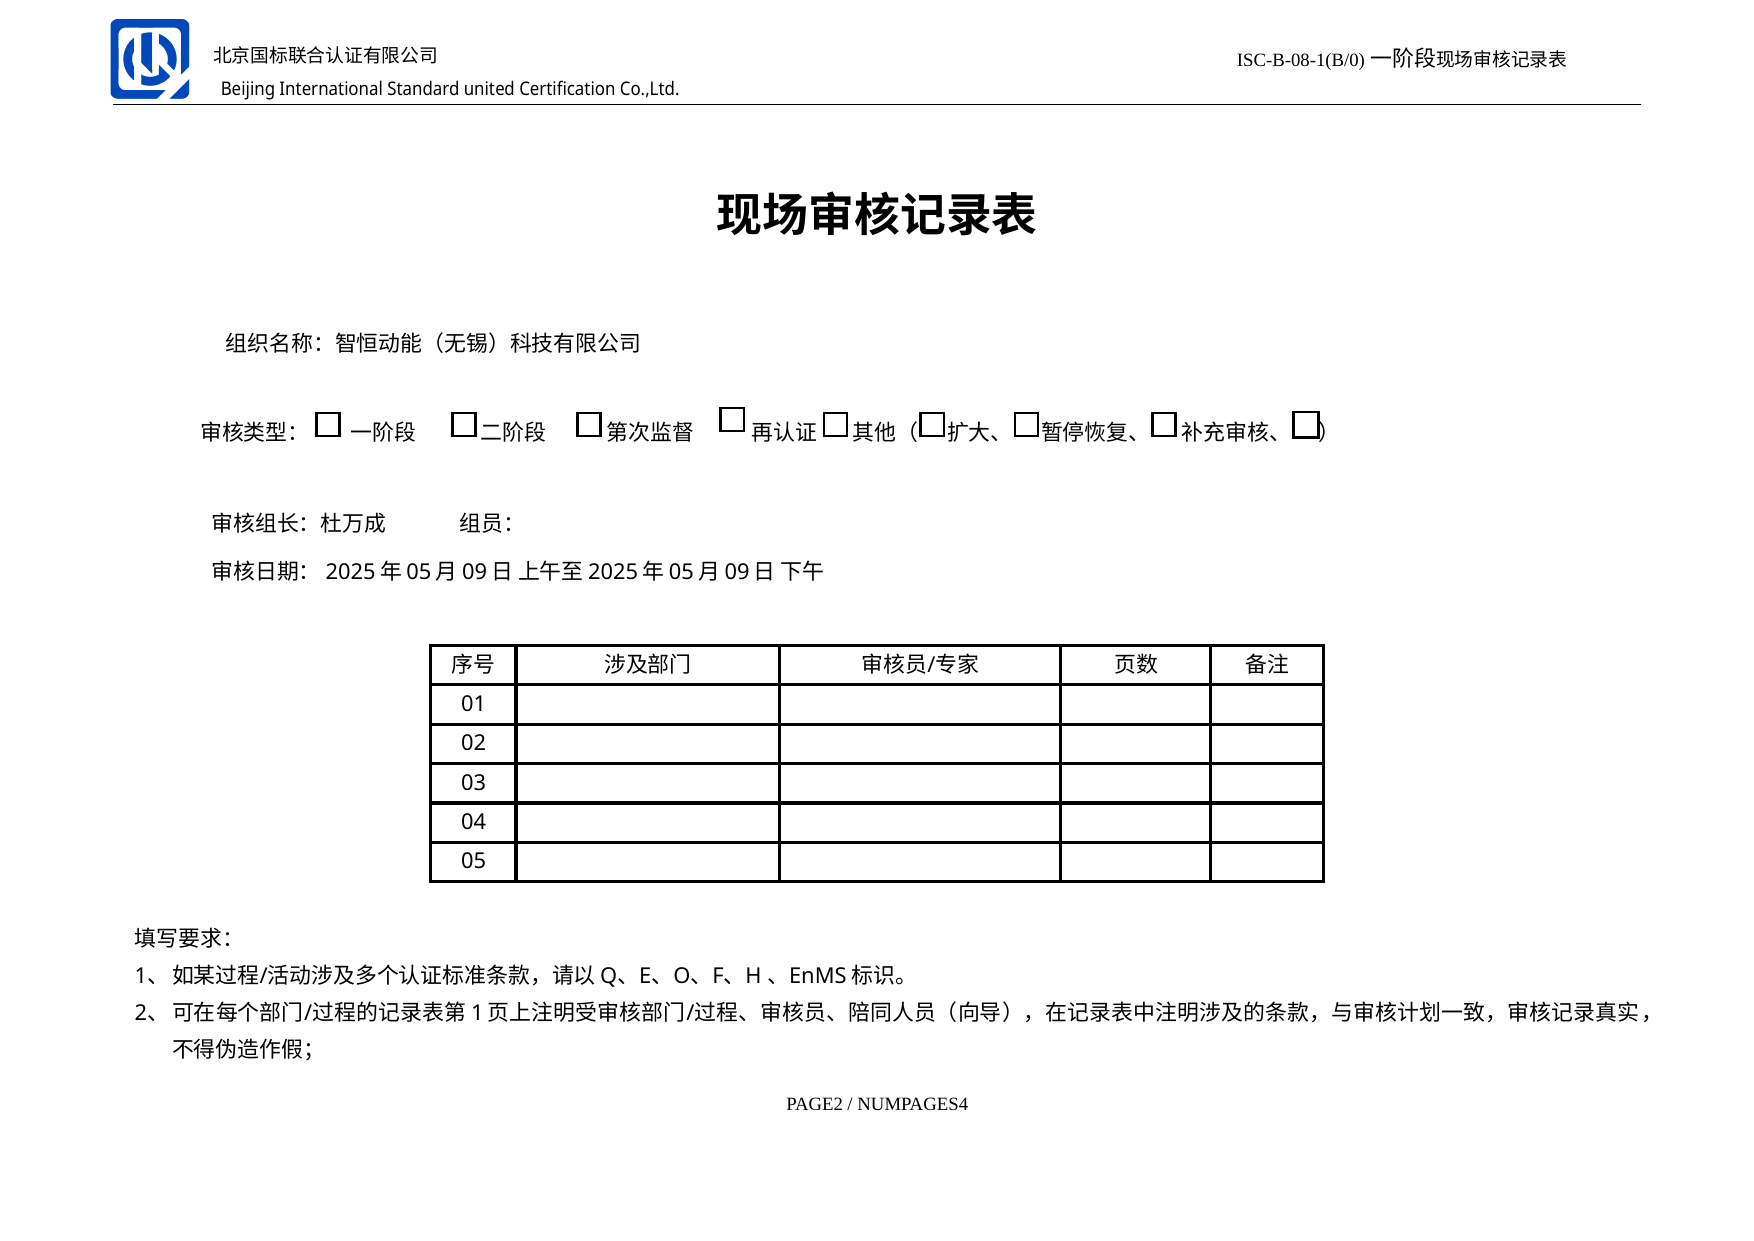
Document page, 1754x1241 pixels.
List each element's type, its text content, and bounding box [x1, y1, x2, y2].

table_cell [1212, 844, 1322, 880]
text 审核类型： 一阶段 二阶段 第次监督 再认证 其他（扩大、暂停恢复、补充审核、） [112, 399, 1641, 464]
table_cell [781, 805, 1059, 841]
text 审核组长：杜万成 组员： [112, 506, 1641, 538]
text 审核日期： 2025年05月09日 上午至2025年05月09日 下午 [112, 554, 1641, 587]
table_cell [518, 726, 778, 762]
table_cell [518, 805, 778, 841]
table_cell [781, 844, 1059, 880]
table_cell [781, 765, 1059, 801]
table_cell [1062, 844, 1209, 880]
table_cell [1212, 805, 1322, 841]
text 现场审核记录表 [112, 163, 1641, 261]
table_cell [518, 765, 778, 801]
table_cell 04 [432, 805, 514, 841]
table_cell [1062, 765, 1209, 801]
table_header 备注 [1212, 647, 1322, 683]
table_header 页数 [1062, 647, 1209, 683]
table_cell 05 [432, 844, 514, 880]
table_cell [781, 726, 1059, 762]
table_cell [518, 844, 778, 880]
text 组织名称：智恒动能（无锡）科技有限公司 [112, 326, 1641, 358]
table_cell [1212, 726, 1322, 762]
table_cell [1062, 686, 1209, 723]
table_header 涉及部门 [518, 647, 778, 683]
table_cell [1062, 805, 1209, 841]
table_cell [781, 686, 1059, 723]
table_cell 03 [432, 765, 514, 801]
list 如某过程/活动涉及多个认证标准条款，请以Q、E、O、F、H 、EnMS标识。 [134, 957, 1641, 990]
table_cell [1062, 726, 1209, 762]
table_cell [1212, 686, 1322, 723]
picture [110, 19, 190, 99]
table_cell 02 [432, 726, 514, 762]
table_cell [518, 686, 778, 723]
table_cell 01 [432, 686, 514, 723]
table_cell [1212, 765, 1322, 801]
table_header 审核员/专家 [781, 647, 1059, 683]
table_header 序号 [432, 647, 514, 683]
list 可在每个部门/过程的记录表第1页上注明受审核部门/过程、审核员、陪同人员（向导），在记录表中注明涉及的条款，与审核计划一致，审核记录真实，不得伪造作假； [134, 994, 1641, 1064]
text 填写要求： [112, 920, 1641, 953]
